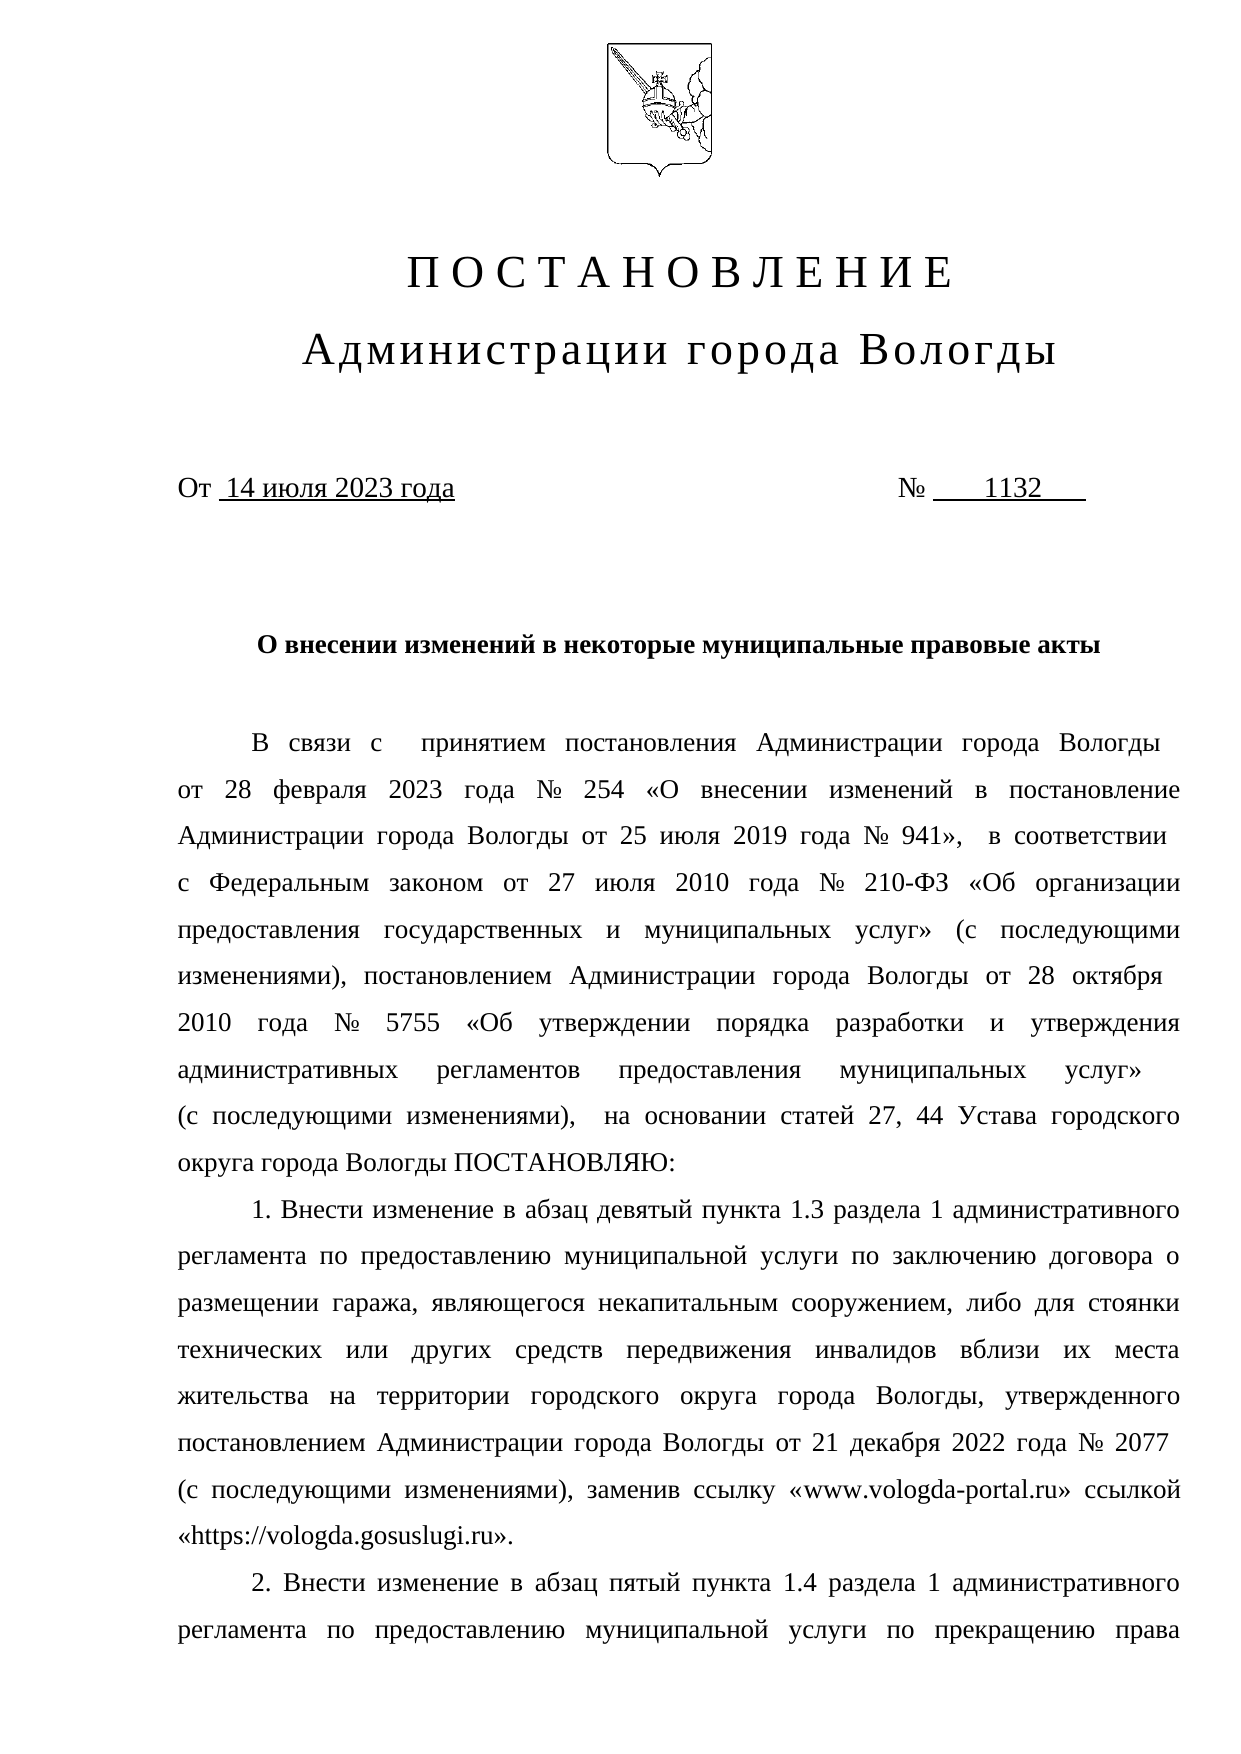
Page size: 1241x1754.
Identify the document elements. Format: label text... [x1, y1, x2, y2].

list От 14 июля 2023 года № 1132 [177, 470, 1181, 503]
picture [604, 40, 714, 178]
text О внесении изменений в некоторые муниципальные правовые акты [177, 628, 1181, 659]
text П О С Т А Н О В Л Е Н И Е [177, 245, 1181, 297]
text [177, 1566, 1181, 1644]
text Администрации города Вологды [177, 321, 1181, 374]
title В связи с принятием постановления Администрации города Вологды от 28 февраля 2023 года № 254 «О внесении изменений в постановление Администрации города Вологды от 25 июля 2019 года № 941», в соответствии с Федеральным законом от 27 июля 2010 года № 210-ФЗ «Об организации предоставления государственных и муниципальных услуг» (с последующими изменениями), постановлением Администрации города Вологды от 28 октября 2010 года № 5755 «Об утверждении порядка разработки и утверждения административных регламентов предоставления муниципальных услуг» (с последующими изменениями), на основании статей 27, 44 Устава городского округа города Вологды ПОСТАНОВЛЯЮ: [177, 726, 1181, 1177]
title 1. Внести изменение в абзац девятый пункта 1.3 раздела 1 административного регламента по предоставлению муниципальной услуги по заключению договора о размещении гаража, являющегося некапитальным сооружением, либо для стоянки технических или других средств передвижения инвалидов вблизи их места жительства на территории городского округа города Вологды, утвержденного постановлением Администрации города Вологды от 21 декабря 2022 года № 2077 (с последующими изменениями), заменив ссылку «www.vologda-portal.ru» ссылкой «https://vologda.gosuslugi.ru». [177, 1193, 1181, 1551]
